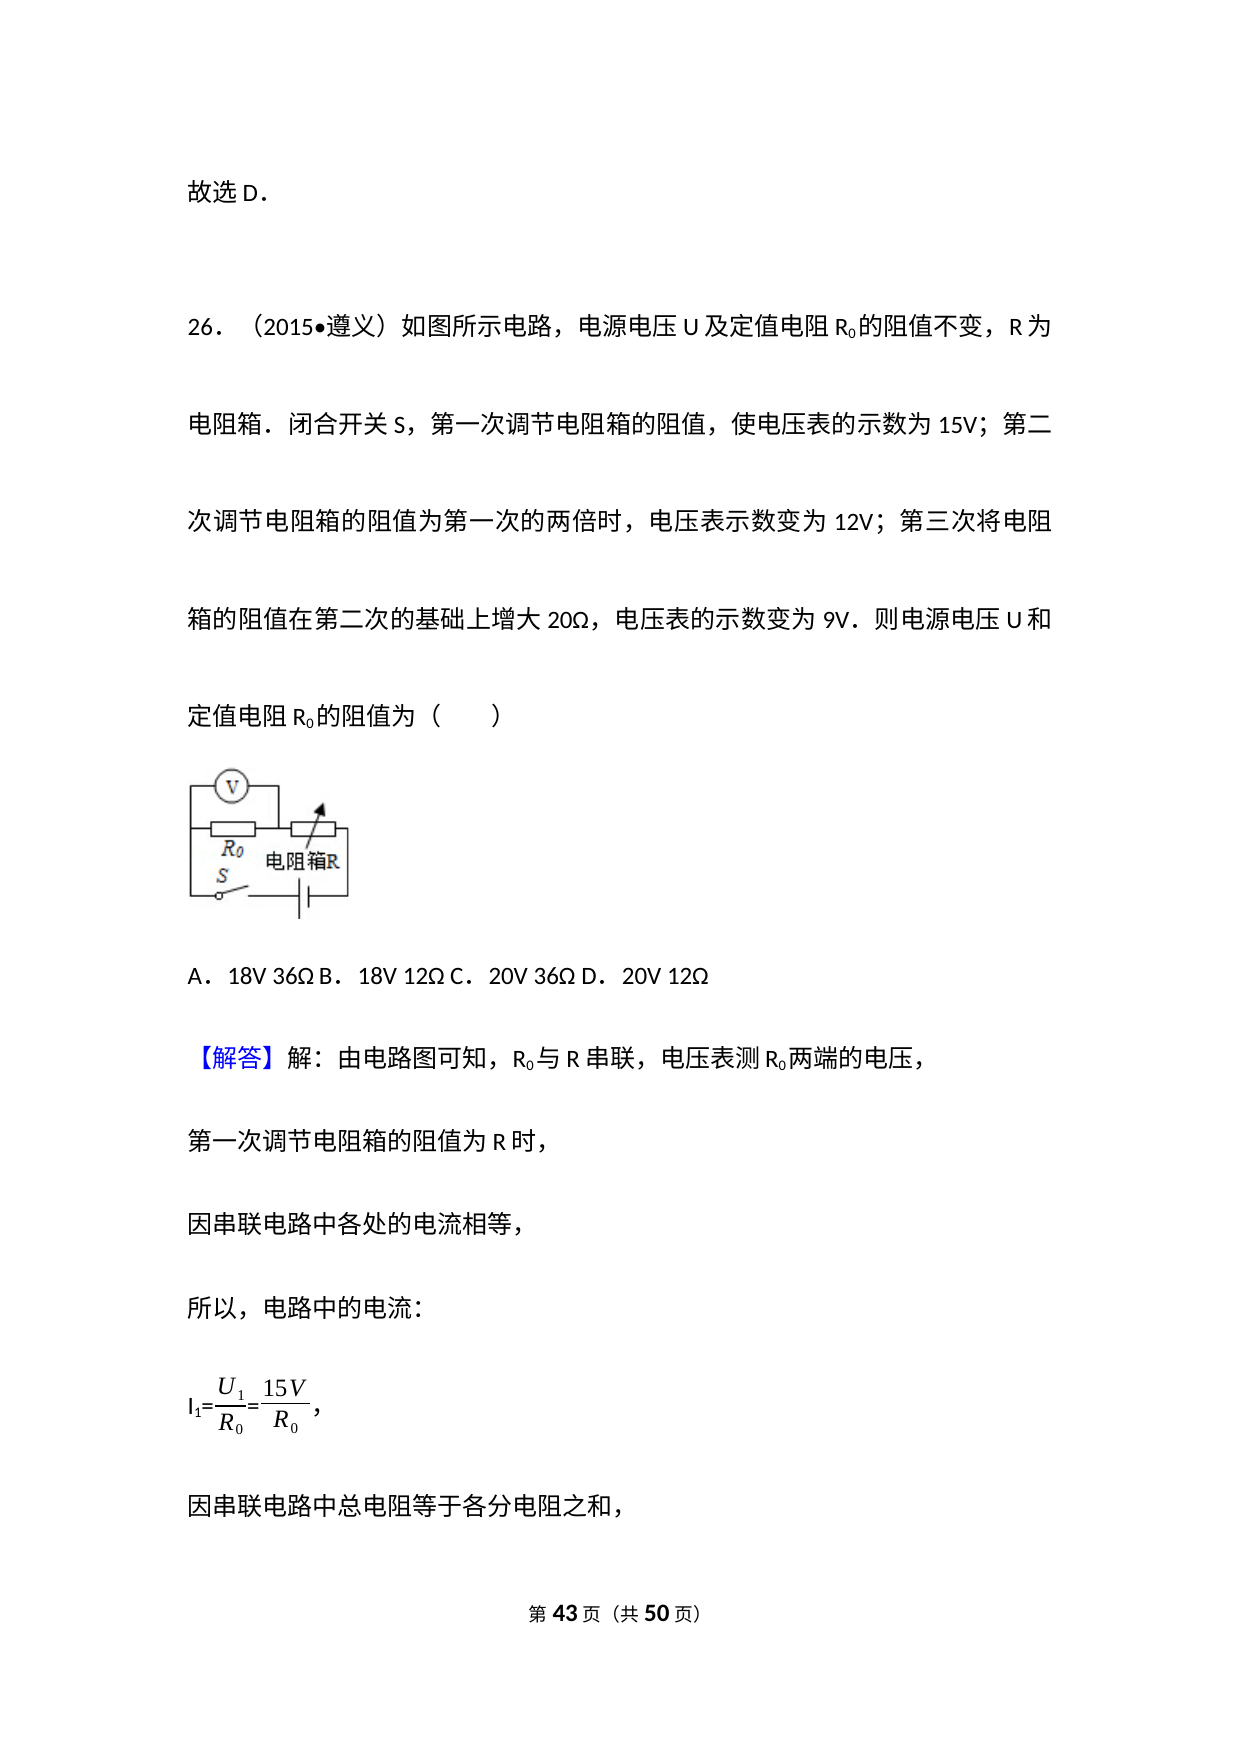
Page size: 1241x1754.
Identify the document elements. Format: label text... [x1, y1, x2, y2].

text 26．（2015•遵义）如图所示电路，电源电压U及定值电阻R0的阻值不变，R为电阻箱．闭合开关S，第一次调节电阻箱的阻值，使电压表的示数为15V；第二次调节电阻箱的阻值为第一次的两倍时，电压表示数变为12V；第三次将电阻箱的阻值在第二次的基础上增大20Ω，电压表的示数变为9V．则电源电压U和定值电阻R0的阻值为（ ） [187, 292, 1053, 747]
text I1==， [187, 1357, 1053, 1454]
text 第一次调节电阻箱的阻值为R时， [187, 1107, 1053, 1172]
picture [187, 765, 349, 919]
text 所以，电路中的电流： [187, 1274, 1053, 1339]
text A．18V 36Ω B．18V 12Ω C．20V 36Ω D．20V 12Ω [187, 941, 1053, 1006]
text 因串联电路中各处的电流相等， [187, 1191, 1053, 1256]
text 故选D． [187, 158, 1053, 223]
text 【解答】解：由电路图可知，R0与R串联，电压表测R0两端的电压， [187, 1024, 1053, 1089]
text 因串联电路中总电阻等于各分电阻之和， [187, 1472, 1053, 1537]
